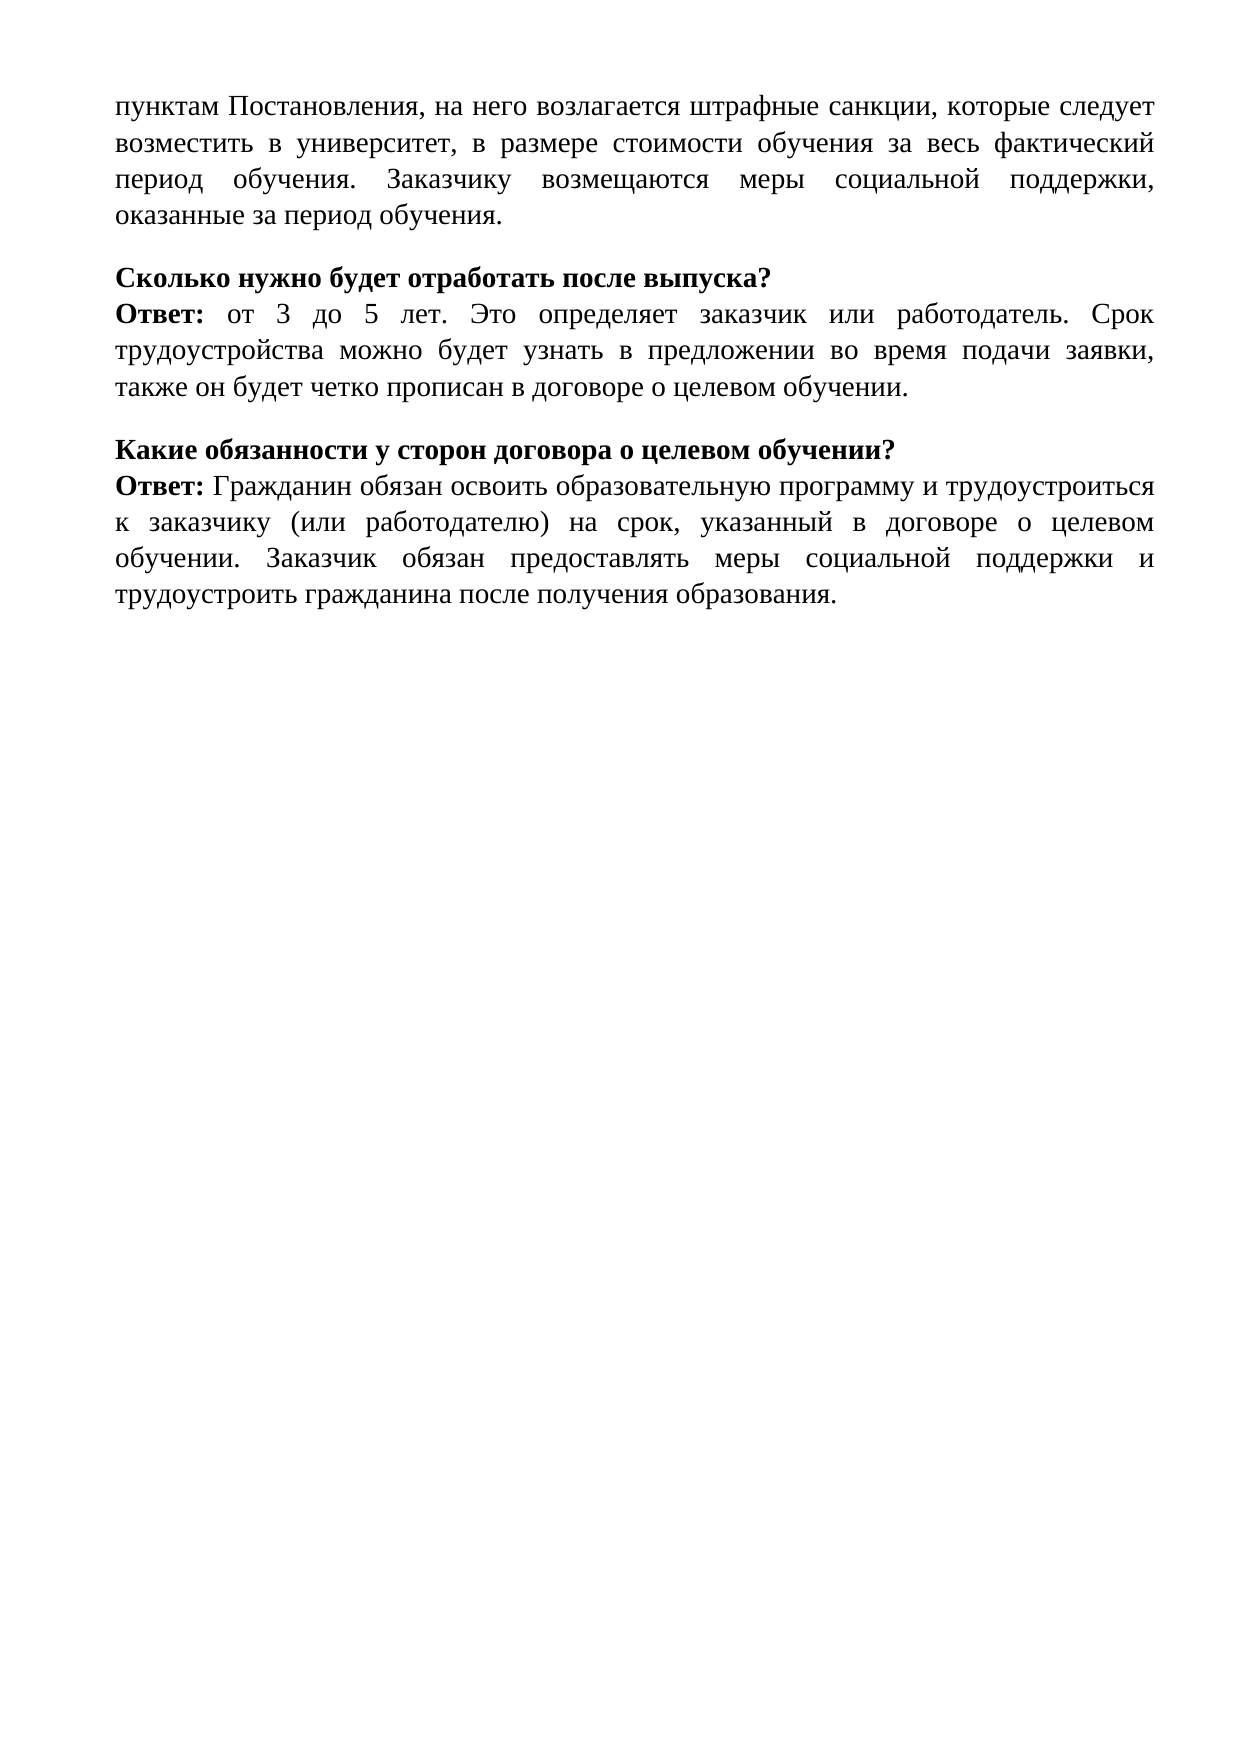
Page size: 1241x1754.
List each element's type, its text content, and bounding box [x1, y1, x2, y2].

text Какие обязанности у сторон договора о целевом обучении? [115, 432, 1156, 465]
text Сколько нужно будет отработать после выпуска? [115, 260, 1156, 294]
text Ответ: от 3 до 5 лет. Это определяет заказчик или работодатель. Срок трудоустройства можно будет узнать в предложении во время подачи заявки, также он будет четко прописан в договоре о целевом обучении. [115, 296, 1156, 402]
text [115, 88, 1156, 231]
text Ответ: Гражданин обязан освоить образовательную программу и трудоустроиться к заказчику (или работодателю) на срок, указанный в договоре о целевом обучении. Заказчик обязан предоставлять меры социальной поддержки и трудоустроить гражданина после получения образования. [115, 468, 1156, 610]
